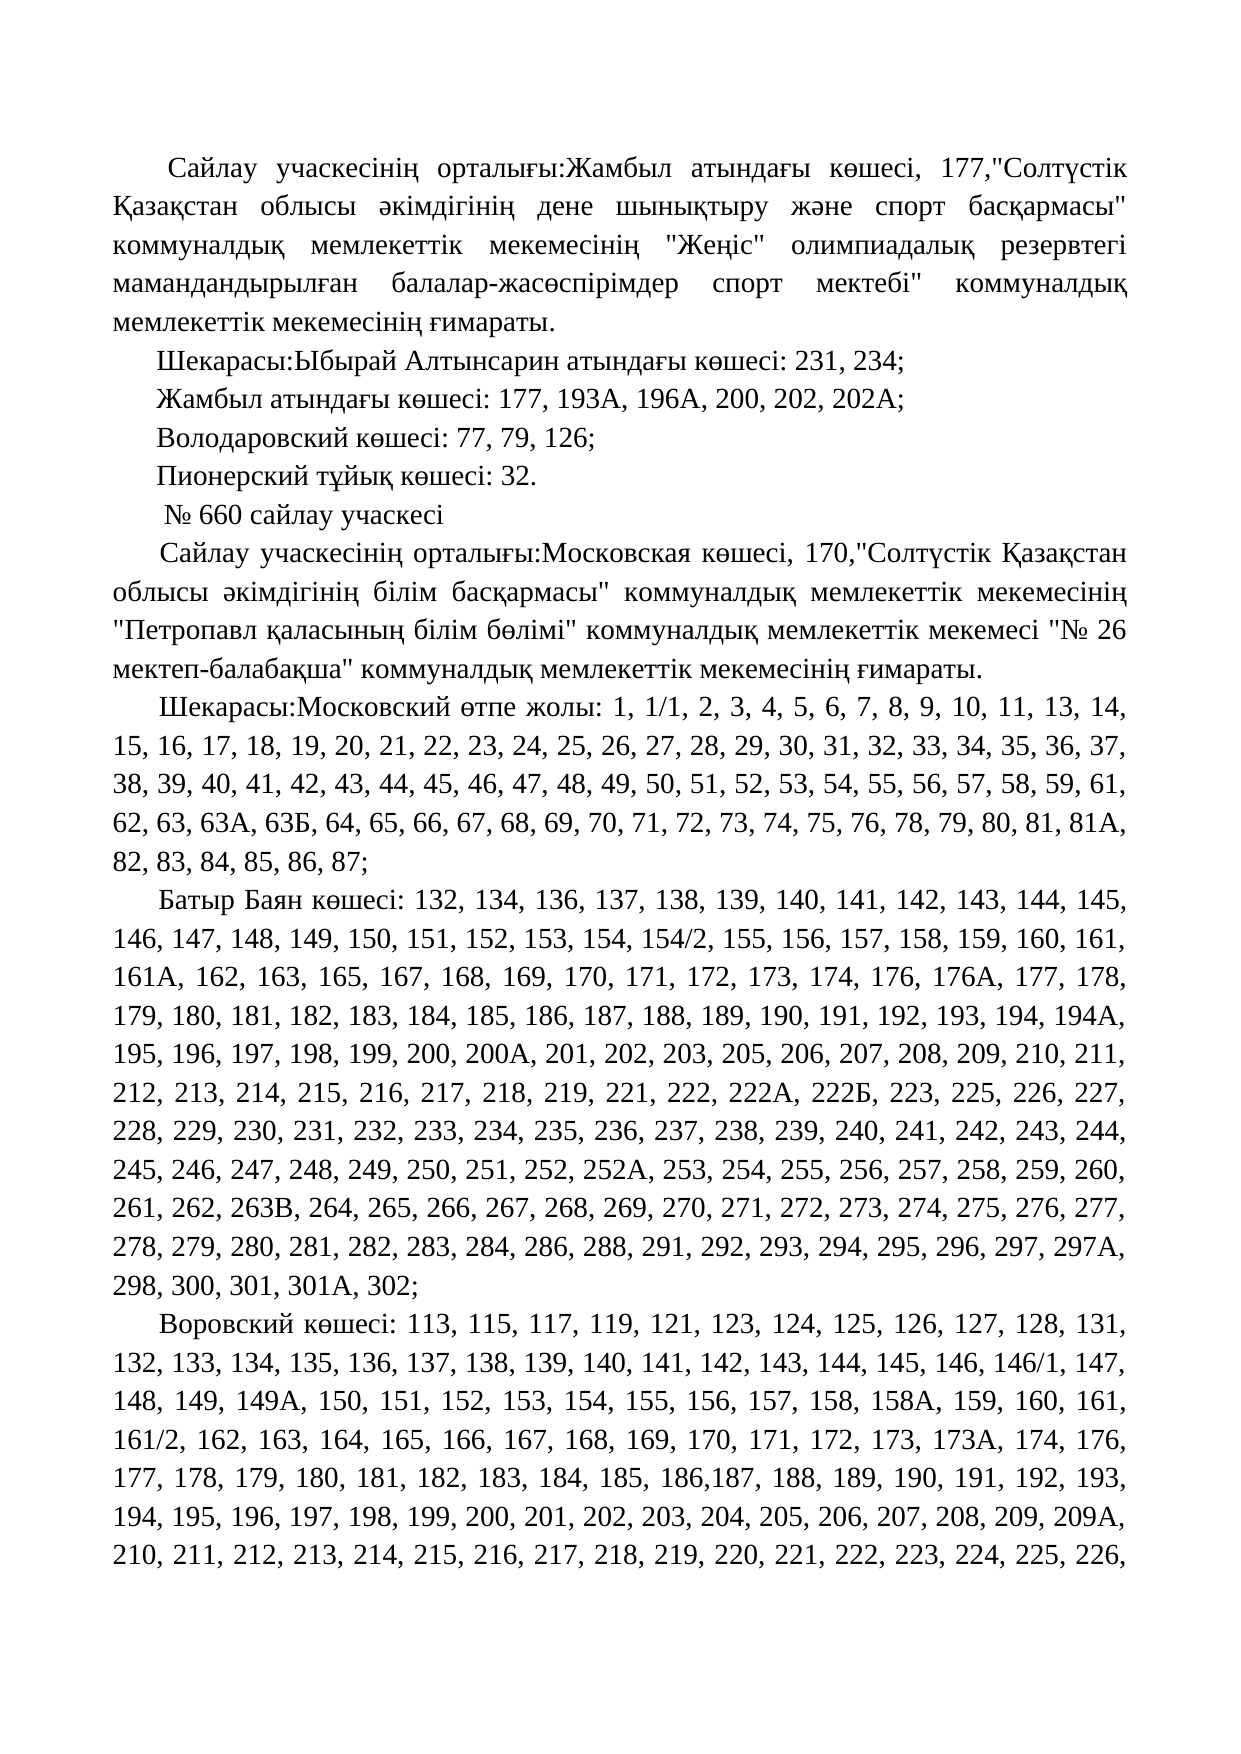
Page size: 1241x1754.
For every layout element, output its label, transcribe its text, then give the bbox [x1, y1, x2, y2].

text Шекарасы:Ыбырай Алтынсарин атындағы көшесі: 231, 234; [112, 343, 1128, 376]
text Сайлау учаскесінің орталығы:Московская көшесі, 170,"Солтүстік Қазақстан облысы әкімдігінің білім басқармасы" коммуналдық мемлекеттік мекемесінің "Петропавл қаласының білім бөлімі" коммуналдық мемлекеттік мекемесі "№ 26 мектеп-балабақша" коммуналдық мемлекеттік мекемесінің ғимараты. [112, 535, 1128, 684]
text Пионерский тұйық көшесі: 32. [112, 458, 1128, 492]
text Шекарасы:Московский өтпе жолы: 1, 1/1, 2, 3, 4, 5, 6, 7, 8, 9, 10, 11, 13, 14, 15, 16, 17, 18, 19, 20, 21, 22, 23, 24, 25, 26, 27, 28, 29, 30, 31, 32, 33, 34, 35, 36, 37, 38, 39, 40, 41, 42, 43, 44, 45, 46, 47, 48, 49, 50, 51, 52, 53, 54, 55, 56, 57, 58, 59, 61, 62, 63, 63А, 63Б, 64, 65, 66, 67, 68, 69, 70, 71, 72, 73, 74, 75, 76, 78, 79, 80, 81, 81А, 82, 83, 84, 85, 86, 87; [112, 689, 1128, 877]
text № 660 сайлау учаскесі [112, 497, 1128, 530]
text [112, 1306, 1128, 1571]
text Володаровский көшесі: 77, 79, 126; [112, 420, 1128, 453]
text Жамбыл атындағы көшесі: 177, 193А, 196А, 200, 202, 202А; [112, 381, 1128, 415]
text Батыр Баян көшесі: 132, 134, 136, 137, 138, 139, 140, 141, 142, 143, 144, 145, 146, 147, 148, 149, 150, 151, 152, 153, 154, 154/2, 155, 156, 157, 158, 159, 160, 161, 161А, 162, 163, 165, 167, 168, 169, 170, 171, 172, 173, 174, 176, 176А, 177, 178, 179, 180, 181, 182, 183, 184, 185, 186, 187, 188, 189, 190, 191, 192, 193, 194, 194А, 195, 196, 197, 198, 199, 200, 200А, 201, 202, 203, 205, 206, 207, 208, 209, 210, 211, 212, 213, 214, 215, 216, 217, 218, 219, 221, 222, 222А, 222Б, 223, 225, 226, 227, 228, 229, 230, 231, 232, 233, 234, 235, 236, 237, 238, 239, 240, 241, 242, 243, 244, 245, 246, 247, 248, 249, 250, 251, 252, 252А, 253, 254, 255, 256, 257, 258, 259, 260, 261, 262, 263В, 264, 265, 266, 267, 268, 269, 270, 271, 272, 273, 274, 275, 276, 277, 278, 279, 280, 281, 282, 283, 284, 286, 288, 291, 292, 293, 294, 295, 296, 297, 297А, 298, 300, 301, 301А, 302; [112, 882, 1128, 1301]
text Сайлау учаскесінің орталығы:Жамбыл атындағы көшесі, 177,"Солтүстік Қазақстан облысы әкімдігінің дене шынықтыру және спорт басқармасы" коммуналдық мемлекеттік мекемесінің "Жеңіс" олимпиадалық резервтегі мамандандырылған балалар-жасөспірімдер спорт мектебі" коммуналдық мемлекеттік мекемесінің ғимараты. [112, 150, 1128, 338]
